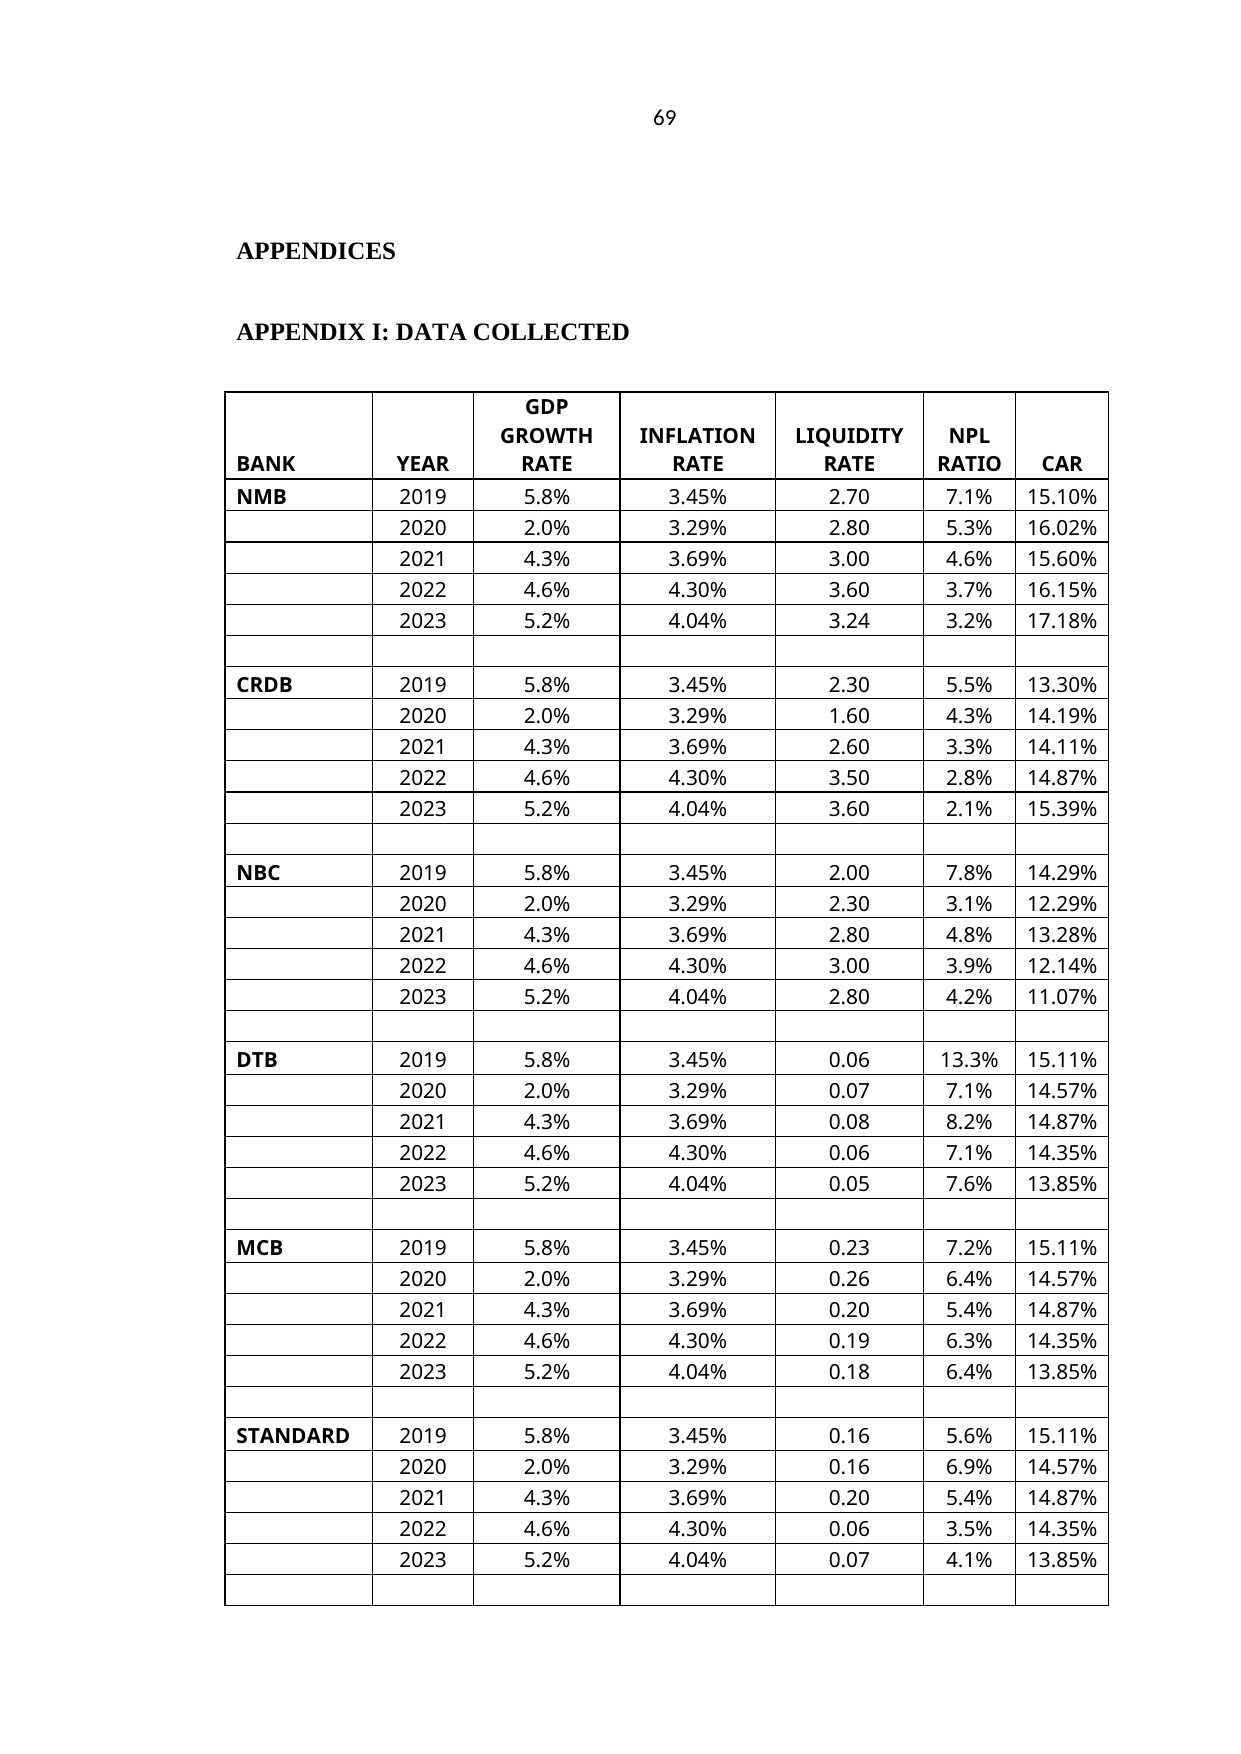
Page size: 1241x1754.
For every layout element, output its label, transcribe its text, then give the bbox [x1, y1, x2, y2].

table_cell [226, 1575, 372, 1605]
table_header INFLATION RATE [621, 393, 775, 478]
table_cell 0.16 [776, 1418, 923, 1449]
table_cell 3.50 [776, 761, 923, 791]
table_cell 5.8% [474, 1418, 619, 1449]
table_cell [226, 1544, 372, 1574]
table_cell 13.30% [1016, 667, 1108, 698]
table_cell MCB [226, 1230, 372, 1262]
table_cell 2.70 [776, 480, 923, 510]
table_cell 15.10% [1016, 480, 1108, 510]
table_cell DTB [226, 1042, 372, 1074]
table_cell 14.11% [1016, 730, 1108, 760]
table_cell 12.29% [1016, 887, 1108, 917]
table_cell 3.5% [924, 1513, 1015, 1543]
table_cell 4.6% [474, 1137, 619, 1167]
table_cell NMB [226, 480, 372, 510]
table_cell [373, 1387, 473, 1417]
table_header NPL RATIO [924, 393, 1015, 478]
table_cell [226, 1075, 372, 1105]
table_cell 5.4% [924, 1482, 1015, 1512]
table_cell [924, 824, 1015, 853]
table_cell 0.20 [776, 1294, 923, 1324]
table_cell 5.6% [924, 1418, 1015, 1449]
table_cell 4.3% [474, 1294, 619, 1324]
table_cell 2023 [373, 1544, 473, 1574]
table_cell 14.87% [1016, 1294, 1108, 1324]
table_cell 2.0% [474, 1075, 619, 1105]
table_cell 2020 [373, 1075, 473, 1105]
table_cell 4.04% [621, 793, 775, 822]
table_cell 4.04% [621, 605, 775, 634]
table_cell 4.04% [621, 1168, 775, 1198]
table_cell 0.08 [776, 1106, 923, 1136]
table_cell [474, 824, 619, 853]
table_cell 6.3% [924, 1325, 1015, 1355]
table_cell 5.4% [924, 1294, 1015, 1324]
table_cell [373, 636, 473, 666]
table_cell [621, 636, 775, 666]
table_cell 3.60 [776, 793, 923, 822]
table_cell [474, 1199, 619, 1229]
table_cell 2.0% [474, 1263, 619, 1293]
table_cell [226, 1356, 372, 1386]
table_cell CRDB [226, 667, 372, 698]
table_cell 2.80 [776, 980, 923, 1010]
table_cell 13.85% [1016, 1544, 1108, 1574]
table_cell [621, 824, 775, 853]
table_cell 3.29% [621, 1263, 775, 1293]
table_cell 4.6% [924, 543, 1015, 572]
table_cell 3.69% [621, 1482, 775, 1512]
table_cell 2.0% [474, 887, 619, 917]
table_cell 2019 [373, 855, 473, 886]
table_cell 7.8% [924, 855, 1015, 886]
table_cell 4.6% [474, 761, 619, 791]
table_cell 3.2% [924, 605, 1015, 634]
table_cell 2022 [373, 574, 473, 603]
table_cell [1016, 824, 1108, 853]
table_cell 3.45% [621, 1230, 775, 1262]
table_cell 2020 [373, 1451, 473, 1481]
table_cell [776, 636, 923, 666]
table_cell 14.87% [1016, 761, 1108, 791]
table_cell 0.07 [776, 1075, 923, 1105]
table_cell [621, 1575, 775, 1605]
table_cell [924, 636, 1015, 666]
table_cell 2.0% [474, 699, 619, 729]
table_cell 13.3% [924, 1042, 1015, 1074]
table_cell 3.45% [621, 855, 775, 886]
table_cell 4.1% [924, 1544, 1015, 1574]
table_cell 4.30% [621, 1325, 775, 1355]
table_cell [226, 1168, 372, 1198]
table_cell 14.35% [1016, 1137, 1108, 1167]
table_cell 14.35% [1016, 1325, 1108, 1355]
table_cell 14.57% [1016, 1263, 1108, 1293]
table_cell 0.19 [776, 1325, 923, 1355]
table_cell 5.2% [474, 980, 619, 1010]
table_cell [226, 887, 372, 917]
table_cell 4.6% [474, 949, 619, 979]
table_cell 2020 [373, 699, 473, 729]
table_cell [226, 1263, 372, 1293]
table_cell 4.3% [474, 1106, 619, 1136]
table_cell 2.0% [474, 511, 619, 541]
table_header CAR [1016, 393, 1108, 478]
table_cell 2.80 [776, 511, 923, 541]
table_cell 3.29% [621, 511, 775, 541]
table_cell [226, 824, 372, 853]
table_cell 3.69% [621, 543, 775, 572]
table_cell 4.30% [621, 949, 775, 979]
table_cell [226, 1451, 372, 1481]
table_cell [226, 1294, 372, 1324]
table_cell 4.30% [621, 574, 775, 603]
table_cell [226, 1011, 372, 1041]
table_cell 0.07 [776, 1544, 923, 1574]
table_cell 2.30 [776, 667, 923, 698]
table_cell 4.3% [474, 1482, 619, 1512]
table_cell 2022 [373, 1513, 473, 1543]
table_cell [776, 824, 923, 853]
table_cell [226, 605, 372, 634]
table_cell 4.3% [924, 699, 1015, 729]
table_cell [924, 1199, 1015, 1229]
table_cell 2023 [373, 980, 473, 1010]
table_cell [226, 761, 372, 791]
table_cell 0.06 [776, 1042, 923, 1074]
table_cell 13.28% [1016, 918, 1108, 948]
table_cell [924, 1575, 1015, 1605]
table_cell 3.7% [924, 574, 1015, 603]
table_cell 1.60 [776, 699, 923, 729]
table_cell 16.15% [1016, 574, 1108, 603]
table_cell 2.0% [474, 1451, 619, 1481]
table_cell [226, 1106, 372, 1136]
table_cell [776, 1199, 923, 1229]
table_cell 4.3% [474, 918, 619, 948]
table_cell 3.29% [621, 1075, 775, 1105]
table_cell 3.29% [621, 1451, 775, 1481]
table_cell 5.8% [474, 1230, 619, 1262]
table_cell 14.57% [1016, 1451, 1108, 1481]
table_cell 0.06 [776, 1137, 923, 1167]
table_cell 4.3% [474, 730, 619, 760]
table_cell 2021 [373, 1294, 473, 1324]
table_cell 14.87% [1016, 1106, 1108, 1136]
table_cell 3.29% [621, 699, 775, 729]
table_cell [226, 1482, 372, 1512]
table_cell 0.16 [776, 1451, 923, 1481]
table_cell 2019 [373, 1230, 473, 1262]
table_cell 7.6% [924, 1168, 1015, 1198]
table_cell 2023 [373, 1356, 473, 1386]
table_cell 6.4% [924, 1263, 1015, 1293]
table_cell 8.2% [924, 1106, 1015, 1136]
table_cell [621, 1387, 775, 1417]
table_cell [226, 636, 372, 666]
table_cell [226, 730, 372, 760]
table_cell 5.3% [924, 511, 1015, 541]
table_cell 15.39% [1016, 793, 1108, 822]
table_cell 0.26 [776, 1263, 923, 1293]
table_cell 2020 [373, 887, 473, 917]
table_cell [474, 636, 619, 666]
table_cell [1016, 1199, 1108, 1229]
table_cell 3.1% [924, 887, 1015, 917]
table_cell 2022 [373, 949, 473, 979]
table_cell 4.04% [621, 1356, 775, 1386]
table_cell [226, 574, 372, 603]
table_cell 2021 [373, 918, 473, 948]
table_cell 4.04% [621, 980, 775, 1010]
table_cell 3.69% [621, 730, 775, 760]
table_cell 3.45% [621, 1418, 775, 1449]
table_cell 2.8% [924, 761, 1015, 791]
table_cell 5.2% [474, 1356, 619, 1386]
table_cell 2022 [373, 761, 473, 791]
table_cell [621, 1199, 775, 1229]
table_cell 15.11% [1016, 1230, 1108, 1262]
table_cell 2.30 [776, 887, 923, 917]
table_cell 2.60 [776, 730, 923, 760]
table_cell 4.6% [474, 1513, 619, 1543]
table_cell 2021 [373, 543, 473, 572]
table_cell 15.11% [1016, 1042, 1108, 1074]
table_header BANK [226, 393, 372, 478]
table_cell 2.1% [924, 793, 1015, 822]
table_cell [474, 1575, 619, 1605]
table_cell 5.8% [474, 855, 619, 886]
table_cell 5.8% [474, 1042, 619, 1074]
table_cell 3.29% [621, 887, 775, 917]
table_cell [776, 1011, 923, 1041]
table_cell [924, 1387, 1015, 1417]
table_cell 3.69% [621, 1106, 775, 1136]
table_cell [1016, 1011, 1108, 1041]
table_cell 13.85% [1016, 1168, 1108, 1198]
table_cell [226, 511, 372, 541]
table_cell 7.1% [924, 480, 1015, 510]
table_header YEAR [373, 393, 473, 478]
table_cell 14.57% [1016, 1075, 1108, 1105]
table_cell 5.2% [474, 793, 619, 822]
table_cell [226, 1325, 372, 1355]
table_cell 4.3% [474, 543, 619, 572]
table_cell 2019 [373, 667, 473, 698]
table_cell 3.45% [621, 1042, 775, 1074]
table_cell 14.29% [1016, 855, 1108, 886]
table_cell 5.8% [474, 667, 619, 698]
table_cell 2022 [373, 1325, 473, 1355]
table_cell 14.19% [1016, 699, 1108, 729]
table_cell [226, 1199, 372, 1229]
table_cell NBC [226, 855, 372, 886]
table_cell 0.23 [776, 1230, 923, 1262]
table_cell [776, 1387, 923, 1417]
table_cell 4.6% [474, 574, 619, 603]
table_cell 6.4% [924, 1356, 1015, 1386]
table_cell 15.11% [1016, 1418, 1108, 1449]
table_cell [373, 1575, 473, 1605]
table_cell [1016, 1575, 1108, 1605]
table_cell 2.80 [776, 918, 923, 948]
table_cell [226, 699, 372, 729]
table_cell 3.00 [776, 543, 923, 572]
table_cell 2023 [373, 1168, 473, 1198]
table_cell 2022 [373, 1137, 473, 1167]
table_cell 12.14% [1016, 949, 1108, 979]
table_cell [226, 980, 372, 1010]
table_cell 4.30% [621, 1137, 775, 1167]
table_cell 0.18 [776, 1356, 923, 1386]
table_cell [373, 1199, 473, 1229]
table_cell [621, 1011, 775, 1041]
table_cell [226, 949, 372, 979]
table_cell 2020 [373, 1263, 473, 1293]
table_cell [373, 824, 473, 853]
table_cell 3.69% [621, 918, 775, 948]
table_cell 5.2% [474, 605, 619, 634]
table_cell 3.00 [776, 949, 923, 979]
table_cell 4.04% [621, 1544, 775, 1574]
table_cell 15.60% [1016, 543, 1108, 572]
table_cell 17.18% [1016, 605, 1108, 634]
table_cell 2021 [373, 1106, 473, 1136]
table_cell 3.60 [776, 574, 923, 603]
table_cell 5.8% [474, 480, 619, 510]
table_cell 3.24 [776, 605, 923, 634]
table_cell [1016, 636, 1108, 666]
table_cell 14.35% [1016, 1513, 1108, 1543]
table_cell 4.30% [621, 1513, 775, 1543]
table_cell 7.1% [924, 1075, 1015, 1105]
subtitle APPENDIX I: DATA COLLECTED [236, 317, 1092, 346]
table_cell 5.2% [474, 1544, 619, 1574]
table_cell 5.2% [474, 1168, 619, 1198]
table_cell 3.3% [924, 730, 1015, 760]
table_cell 0.20 [776, 1482, 923, 1512]
subtitle APPENDICES [236, 236, 1092, 265]
table_cell 11.07% [1016, 980, 1108, 1010]
table_cell [1016, 1387, 1108, 1417]
table_cell 3.69% [621, 1294, 775, 1324]
table_cell [373, 1011, 473, 1041]
table_cell 13.85% [1016, 1356, 1108, 1386]
table_cell 4.2% [924, 980, 1015, 1010]
table_cell 4.30% [621, 761, 775, 791]
table_cell [474, 1011, 619, 1041]
table_cell 0.05 [776, 1168, 923, 1198]
table_cell 2020 [373, 511, 473, 541]
table_cell 2.00 [776, 855, 923, 886]
table_cell 2023 [373, 793, 473, 822]
table_cell 3.45% [621, 480, 775, 510]
table_cell 7.1% [924, 1137, 1015, 1167]
table_header GDP GROWTH RATE [474, 393, 619, 478]
table_cell 2019 [373, 480, 473, 510]
table_cell 2023 [373, 605, 473, 634]
table_cell [226, 1513, 372, 1543]
table_cell 16.02% [1016, 511, 1108, 541]
table_header LIQUIDITY RATE [776, 393, 923, 478]
table_cell 7.2% [924, 1230, 1015, 1262]
table_cell [226, 543, 372, 572]
table_cell [226, 793, 372, 822]
table_cell 4.6% [474, 1325, 619, 1355]
table_cell 6.9% [924, 1451, 1015, 1481]
table_cell 0.06 [776, 1513, 923, 1543]
table_cell 2019 [373, 1418, 473, 1449]
table_cell [226, 1137, 372, 1167]
table_cell [226, 918, 372, 948]
table_cell STANDARD [226, 1418, 372, 1449]
table_cell 3.45% [621, 667, 775, 698]
table_cell 3.9% [924, 949, 1015, 979]
table_cell 2021 [373, 730, 473, 760]
table_cell [474, 1387, 619, 1417]
table_cell 2021 [373, 1482, 473, 1512]
table_cell 5.5% [924, 667, 1015, 698]
table_cell [776, 1575, 923, 1605]
table_cell [924, 1011, 1015, 1041]
table_cell [226, 1387, 372, 1417]
table_cell 4.8% [924, 918, 1015, 948]
table_cell 2019 [373, 1042, 473, 1074]
table_cell 14.87% [1016, 1482, 1108, 1512]
